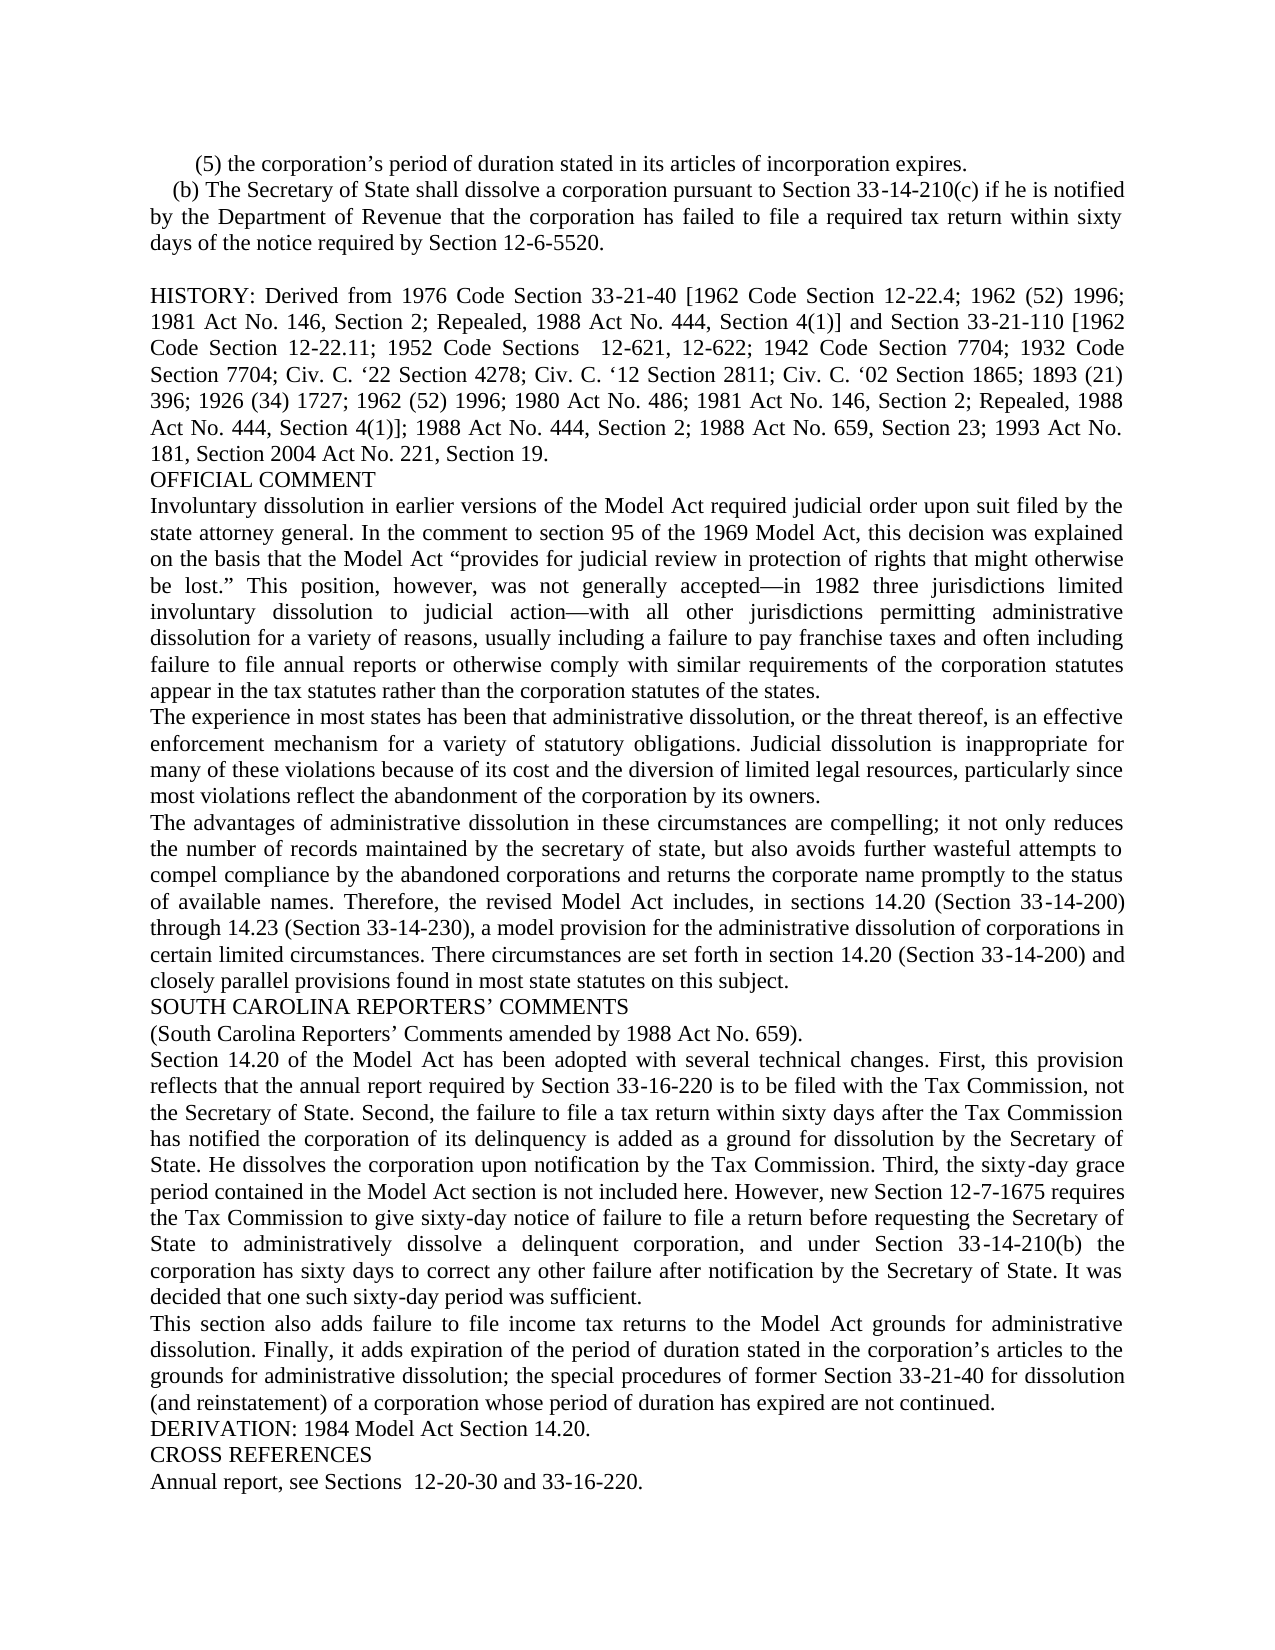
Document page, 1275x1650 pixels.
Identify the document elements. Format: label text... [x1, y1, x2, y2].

text Involuntary dissolution in earlier versions of the Model Act required judicial order upon suit filed by the state attorney general. In the comment to section 95 of the 1969 Model Act, this decision was explained on the basis that the Model Act “provides for judicial review in protection of rights that might otherwise be lost.” This position, however, was not generally accepted—in 1982 three jurisdictions limited involuntary dissolution to judicial action—with all other jurisdictions permitting administrative dissolution for a variety of reasons, usually including a failure to pay franchise taxes and often including failure to file annual reports or otherwise comply with similar requirements of the corporation statutes appear in the tax statutes rather than the corporation statutes of the states. [150, 493, 1125, 703]
text CROSS REFERENCES [150, 1441, 1125, 1468]
text HISTORY: Derived from 1976 Code Section 33-21-40 [1962 Code Section 12-22.4; 1962 (52) 1996; 1981 Act No. 146, Section 2; Repealed, 1988 Act No. 444, Section 4(1)] and Section 33-21-110 [1962 Code Section 12-22.11; 1952 Code Sections 12-621, 12-622; 1942 Code Section 7704; 1932 Code Section 7704; Civ. C. ‘22 Section 4278; Civ. C. ‘12 Section 2811; Civ. C. ‘02 Section 1865; 1893 (21) 396; 1926 (34) 1727; 1962 (52) 1996; 1980 Act No. 486; 1981 Act No. 146, Section 2; Repealed, 1988 Act No. 444, Section 4(1)]; 1988 Act No. 444, Section 2; 1988 Act No. 659, Section 23; 1993 Act No. 181, Section 2004 Act No. 221, Section 19. [150, 282, 1125, 466]
text OFFICIAL COMMENT [150, 466, 1125, 493]
text (b) The Secretary of State shall dissolve a corporation pursuant to Section 33-14-210(c) if he is notified by the Department of Revenue that the corporation has failed to file a required tax return within sixty days of the notice required by Section 12-6-5520. [150, 176, 1125, 255]
text The advantages of administrative dissolution in these circumstances are compelling; it not only reduces the number of records maintained by the secretary of state, but also avoids further wasteful attempts to compel compliance by the abandoned corporations and returns the corporate name promptly to the status of available names. Therefore, the revised Model Act includes, in sections 14.20 (Section 33-14-200) through 14.23 (Section 33-14-230), a model provision for the administrative dissolution of corporations in certain limited circumstances. There circumstances are set forth in section 14.20 (Section 33-14-200) and closely parallel provisions found in most state statutes on this subject. [150, 809, 1125, 993]
text (South Carolina Reporters’ Comments amended by 1988 Act No. 659). [150, 1020, 1125, 1046]
text (5) the corporation’s period of duration stated in its articles of incorporation expires. [150, 150, 1125, 176]
text The experience in most states has been that administrative dissolution, or the threat thereof, is an effective enforcement mechanism for a variety of statutory obligations. Judicial dissolution is inappropriate for many of these violations because of its cost and the diversion of limited legal resources, particularly since most violations reflect the abandonment of the corporation by its owners. [150, 703, 1125, 809]
text SOUTH CAROLINA REPORTERS’ COMMENTS [150, 993, 1125, 1020]
text Section 14.20 of the Model Act has been adopted with several technical changes. First, this provision reflects that the annual report required by Section 33-16-220 is to be filed with the Tax Commission, not the Secretary of State. Second, the failure to file a tax return within sixty days after the Tax Commission has notified the corporation of its delinquency is added as a ground for dissolution by the Secretary of State. He dissolves the corporation upon notification by the Tax Commission. Third, the sixty-day grace period contained in the Model Act section is not included here. However, new Section 12-7-1675 requires the Tax Commission to give sixty-day notice of failure to file a return before requesting the Secretary of State to administratively dissolve a delinquent corporation, and under Section 33-14-210(b) the corporation has sixty days to correct any other failure after notification by the Secretary of State. It was decided that one such sixty-day period was sufficient. [150, 1046, 1125, 1309]
text Annual report, see Sections 12-20-30 and 33-16-220. [150, 1468, 1125, 1494]
text This section also adds failure to file income tax returns to the Model Act grounds for administrative dissolution. Finally, it adds expiration of the period of duration stated in the corporation’s articles to the grounds for administrative dissolution; the special procedures of former Section 33-21-40 for dissolution (and reinstatement) of a corporation whose period of duration has expired are not continued. [150, 1309, 1125, 1415]
text DERIVATION: 1984 Model Act Section 14.20. [150, 1415, 1125, 1441]
